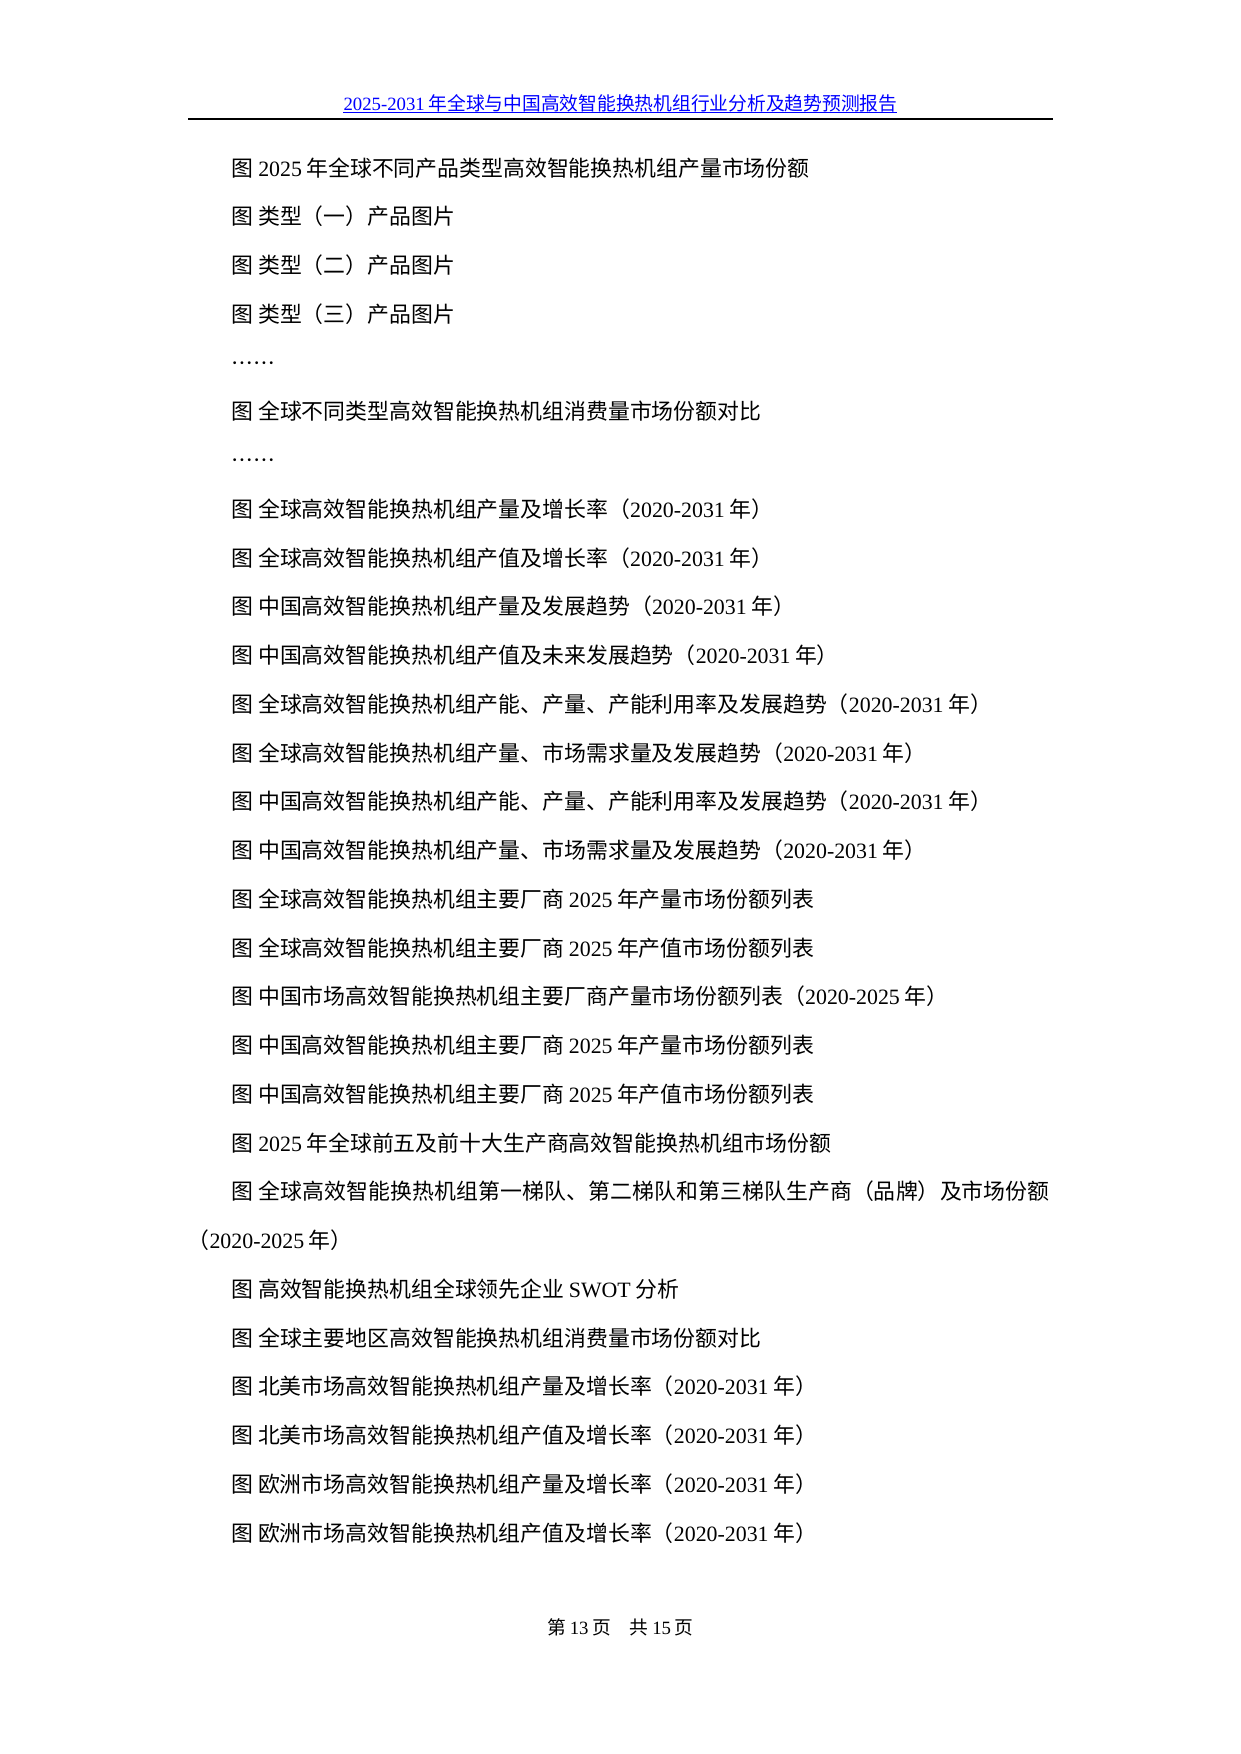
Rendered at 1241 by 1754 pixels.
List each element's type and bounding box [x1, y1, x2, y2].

text [187, 150, 1053, 1548]
